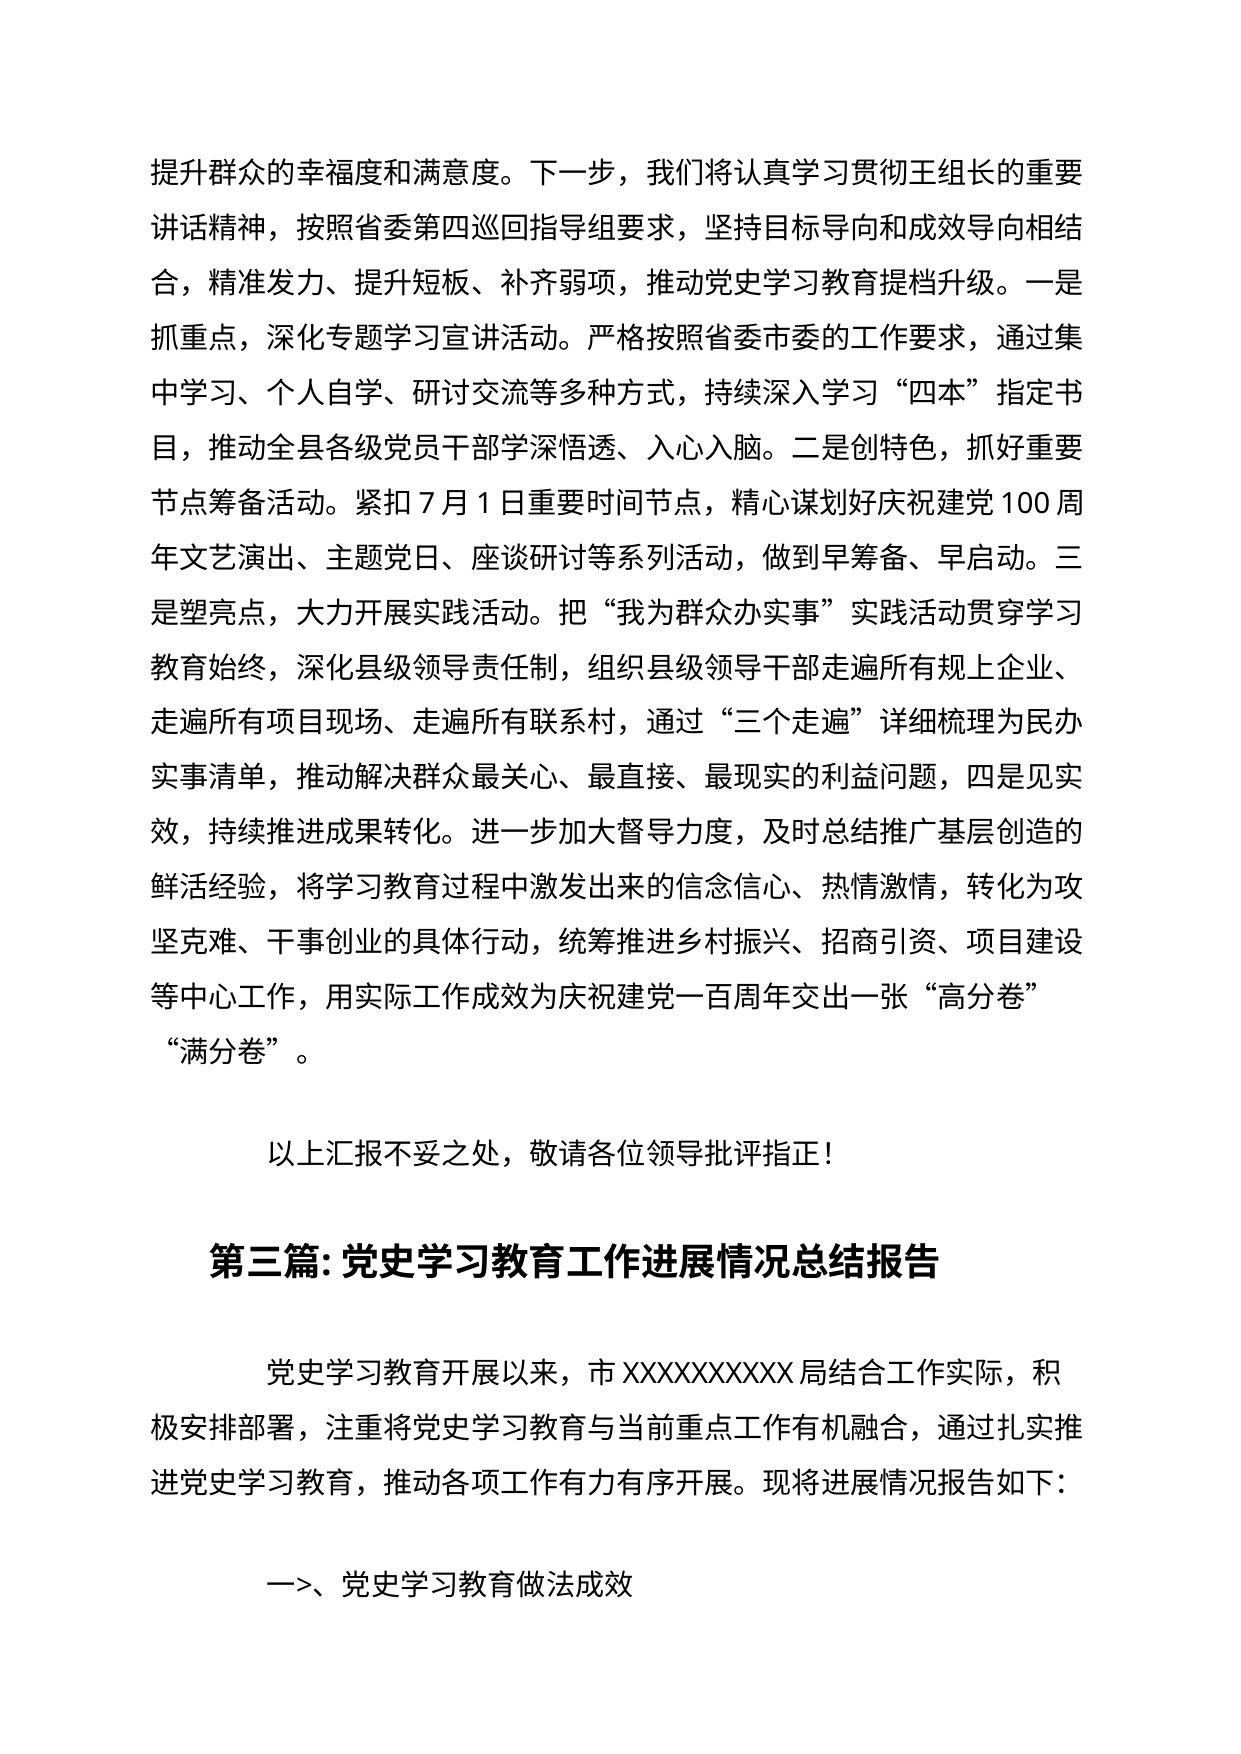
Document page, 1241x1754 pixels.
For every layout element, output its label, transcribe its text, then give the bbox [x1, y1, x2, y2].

text 一>、党史学习教育做法成效 [150, 1561, 1090, 1604]
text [150, 150, 1090, 1071]
text 党史学习教育开展以来，市XXXXXXXXXX局结合工作实际，积极安排部署，注重将党史学习教育与当前重点工作有机融合，通过扎实推进党史学习教育，推动各项工作有力有序开展。现将进展情况报告如下： [150, 1349, 1090, 1502]
text 第三篇: 党史学习教育工作进展情况总结报告 [150, 1232, 1090, 1286]
text 以上汇报不妥之处，敬请各位领导批评指正！ [150, 1130, 1090, 1172]
